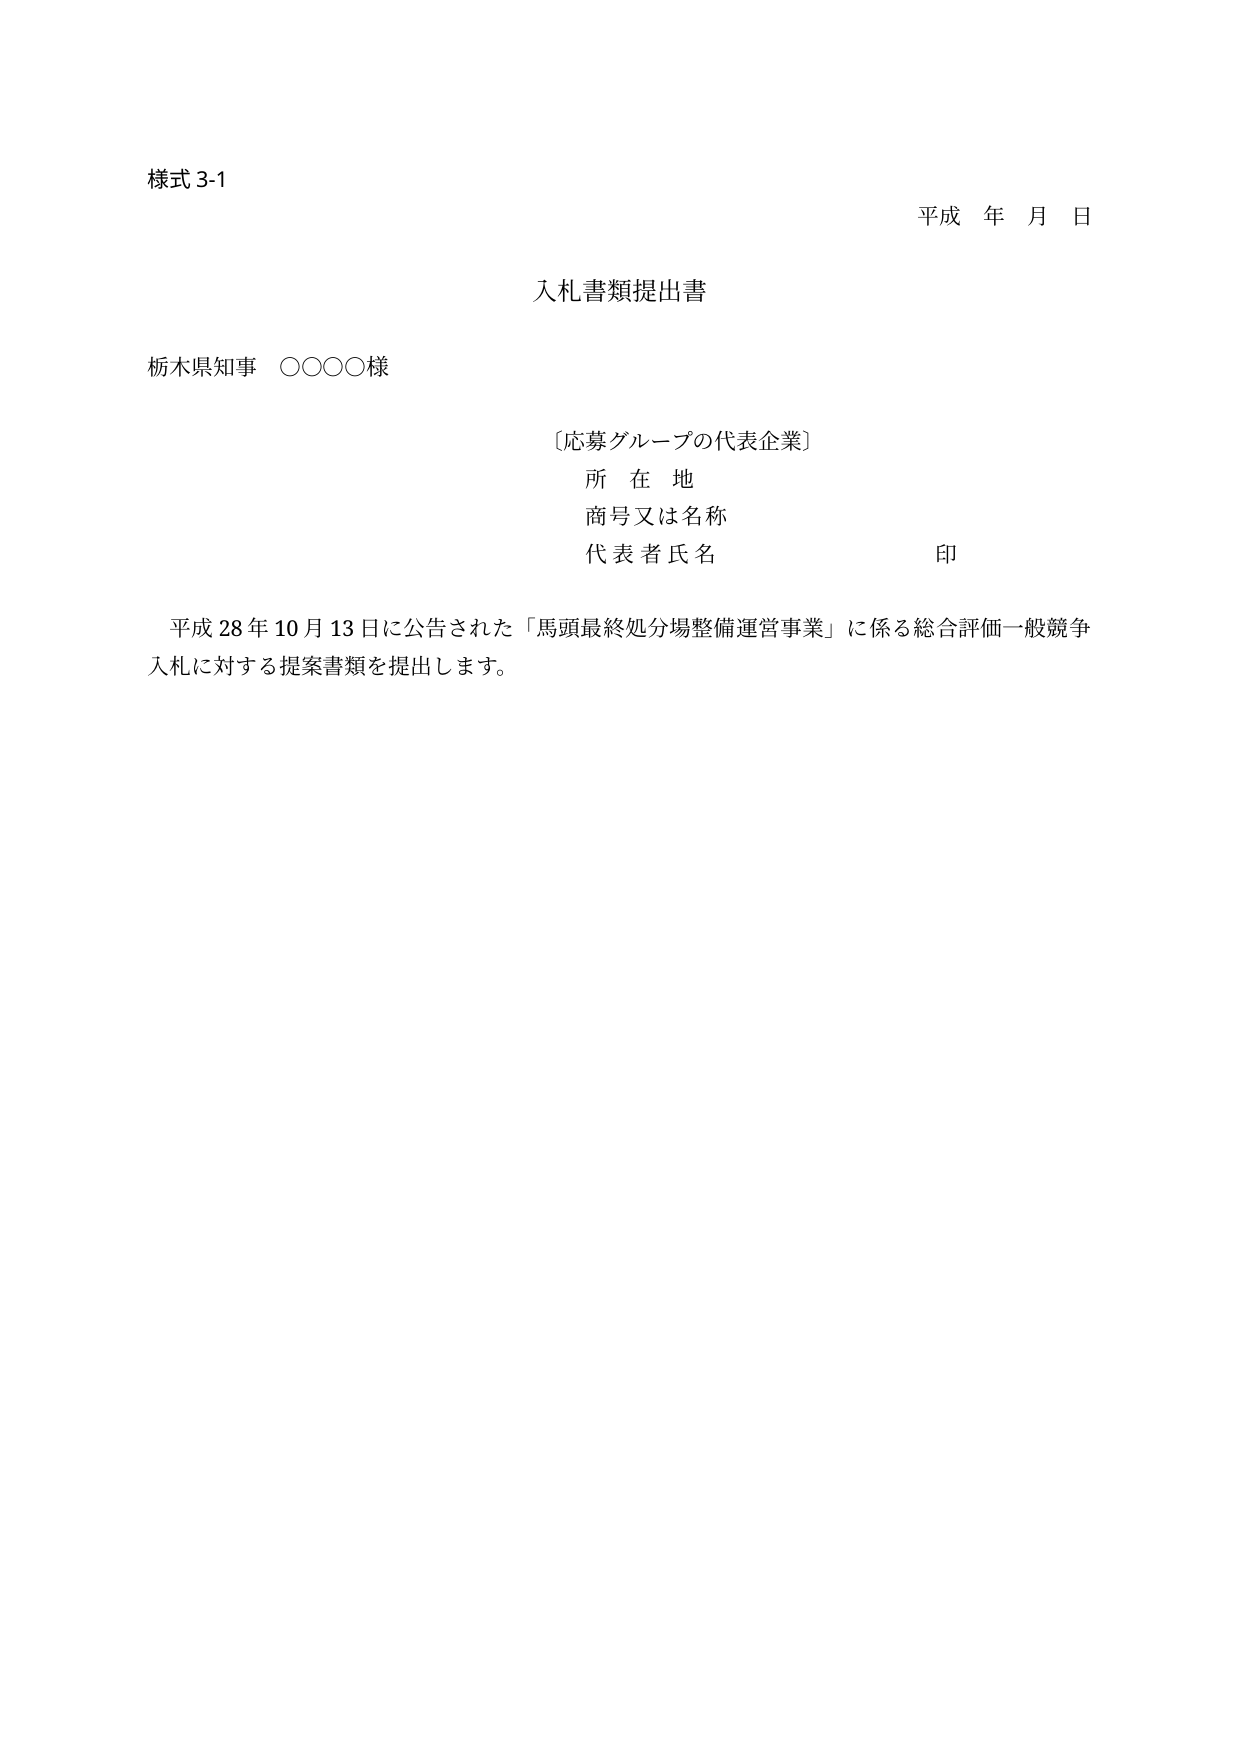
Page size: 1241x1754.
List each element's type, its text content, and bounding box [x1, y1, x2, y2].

text 平成 年 月 日 [148, 196, 1092, 234]
text 〔応募グループの代表企業〕 [148, 421, 1092, 459]
subtitle 様式3-1 [148, 159, 1092, 196]
text 栃木県知事 ○○○○様 [148, 346, 1092, 384]
text 平成28年10月13日に公告された「馬頭最終処分場整備運営事業」に係る総合評価一般競争入札に対する提案書類を提出します。 [148, 609, 1092, 684]
text 入札書類提出書 [148, 271, 1092, 309]
text 商号又は名称 [497, 496, 1092, 534]
text 代表者氏名 印 [497, 534, 1092, 571]
text 所在地 [497, 459, 1092, 496]
